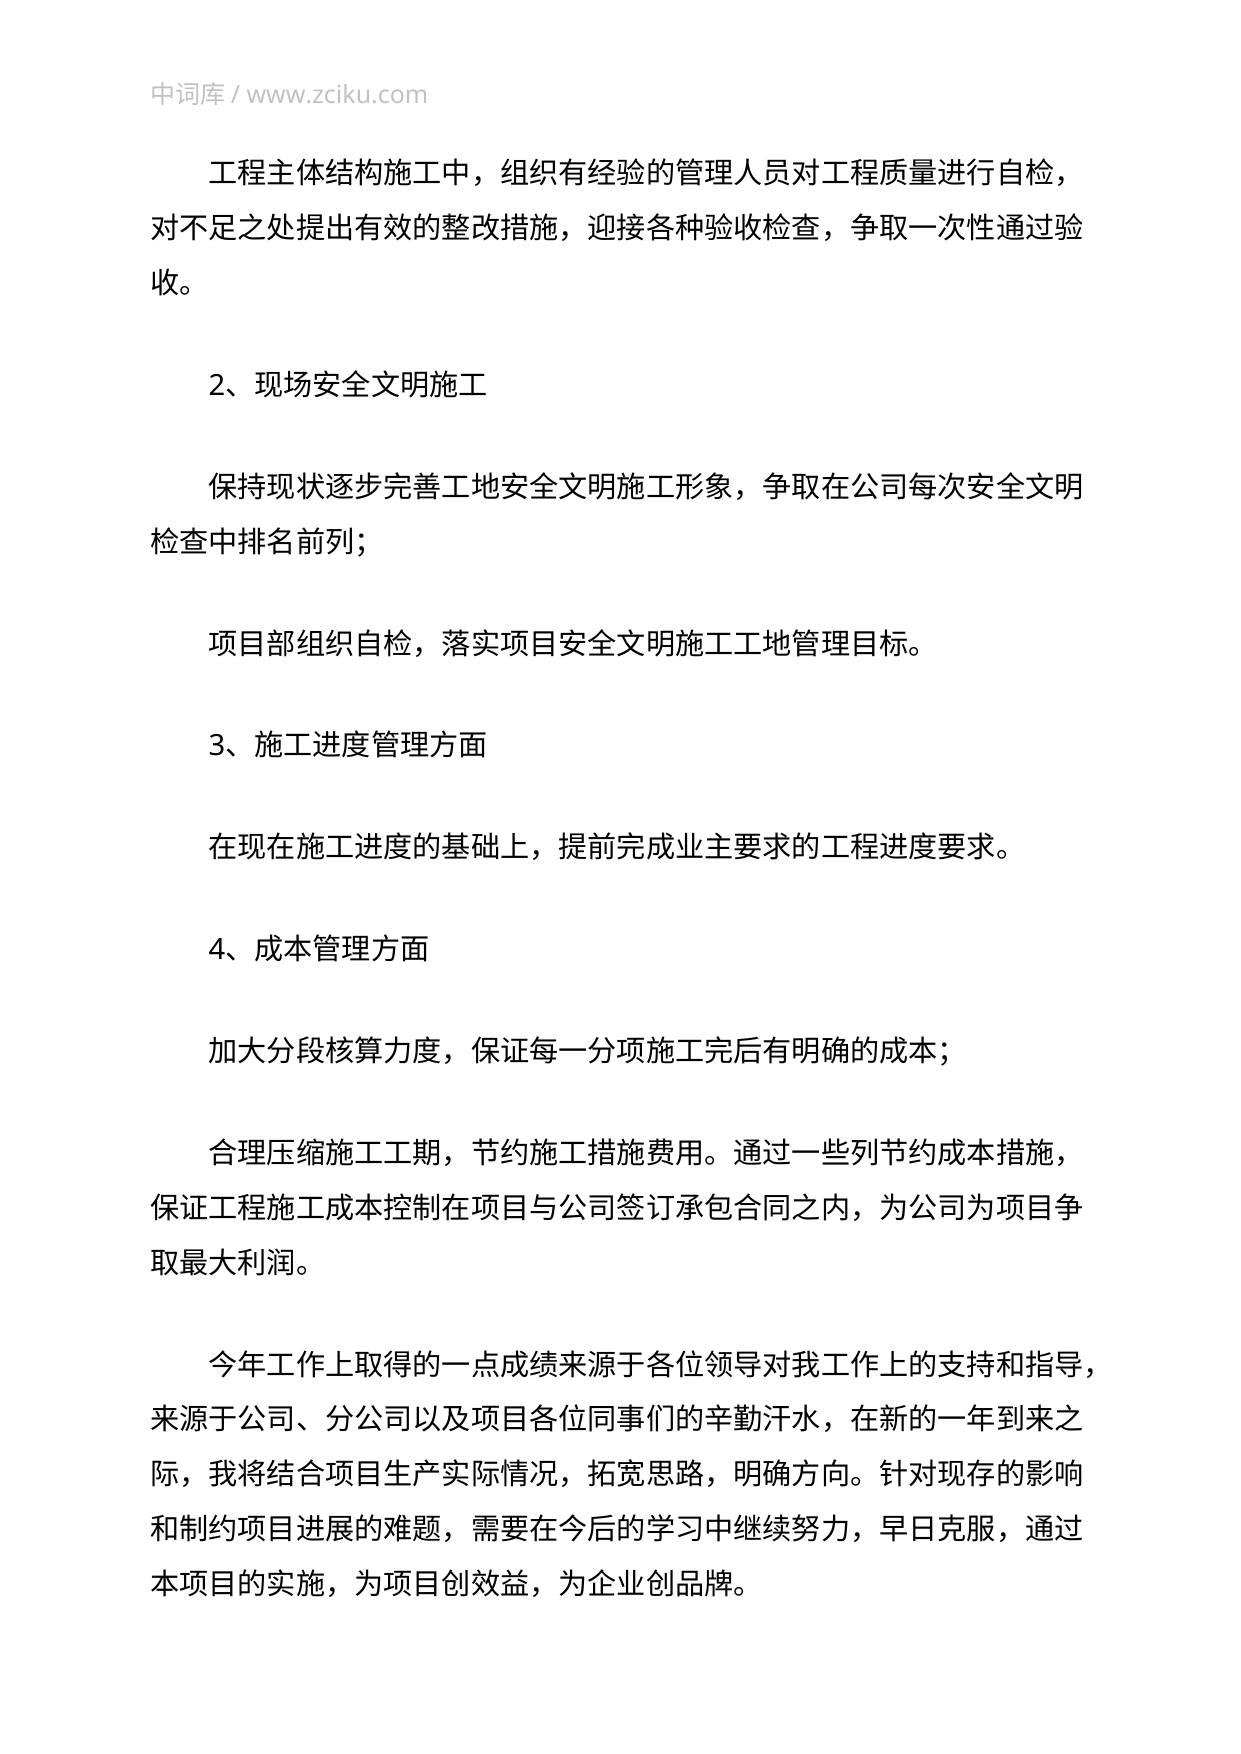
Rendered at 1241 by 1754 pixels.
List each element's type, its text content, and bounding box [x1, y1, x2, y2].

text 3、施工进度管理方面 [150, 722, 1090, 764]
text 2、现场安全文明施工 [150, 362, 1090, 404]
text 保持现状逐步完善工地安全文明施工形象，争取在公司每次安全文明检查中排名前列； [150, 463, 1090, 561]
text 在现在施工进度的基础上，提前完成业主要求的工程进度要求。 [150, 824, 1090, 866]
text 今年工作上取得的一点成绩来源于各位领导对我工作上的支持和指导，来源于公司、分公司以及项目各位同事们的辛勤汗水，在新的一年到来之际，我将结合项目生产实际情况，拓宽思路，明确方向。针对现存的影响和制约项目进展的难题，需要在今后的学习中继续努力，早日克服，通过本项目的实施，为项目创效益，为企业创品牌。 [150, 1341, 1090, 1603]
text 加大分段核算力度，保证每一分项施工完后有明确的成本； [150, 1028, 1090, 1070]
text 4、成本管理方面 [150, 926, 1090, 968]
text 工程主体结构施工中，组织有经验的管理人员对工程质量进行自检，对不足之处提出有效的整改措施，迎接各种验收检查，争取一次性通过验收。 [150, 150, 1090, 302]
text 合理压缩施工工期，节约施工措施费用。通过一些列节约成本措施，保证工程施工成本控制在项目与公司签订承包合同之内，为公司为项目争取最大利润。 [150, 1129, 1090, 1282]
text 项目部组织自检，落实项目安全文明施工工地管理目标。 [150, 620, 1090, 662]
